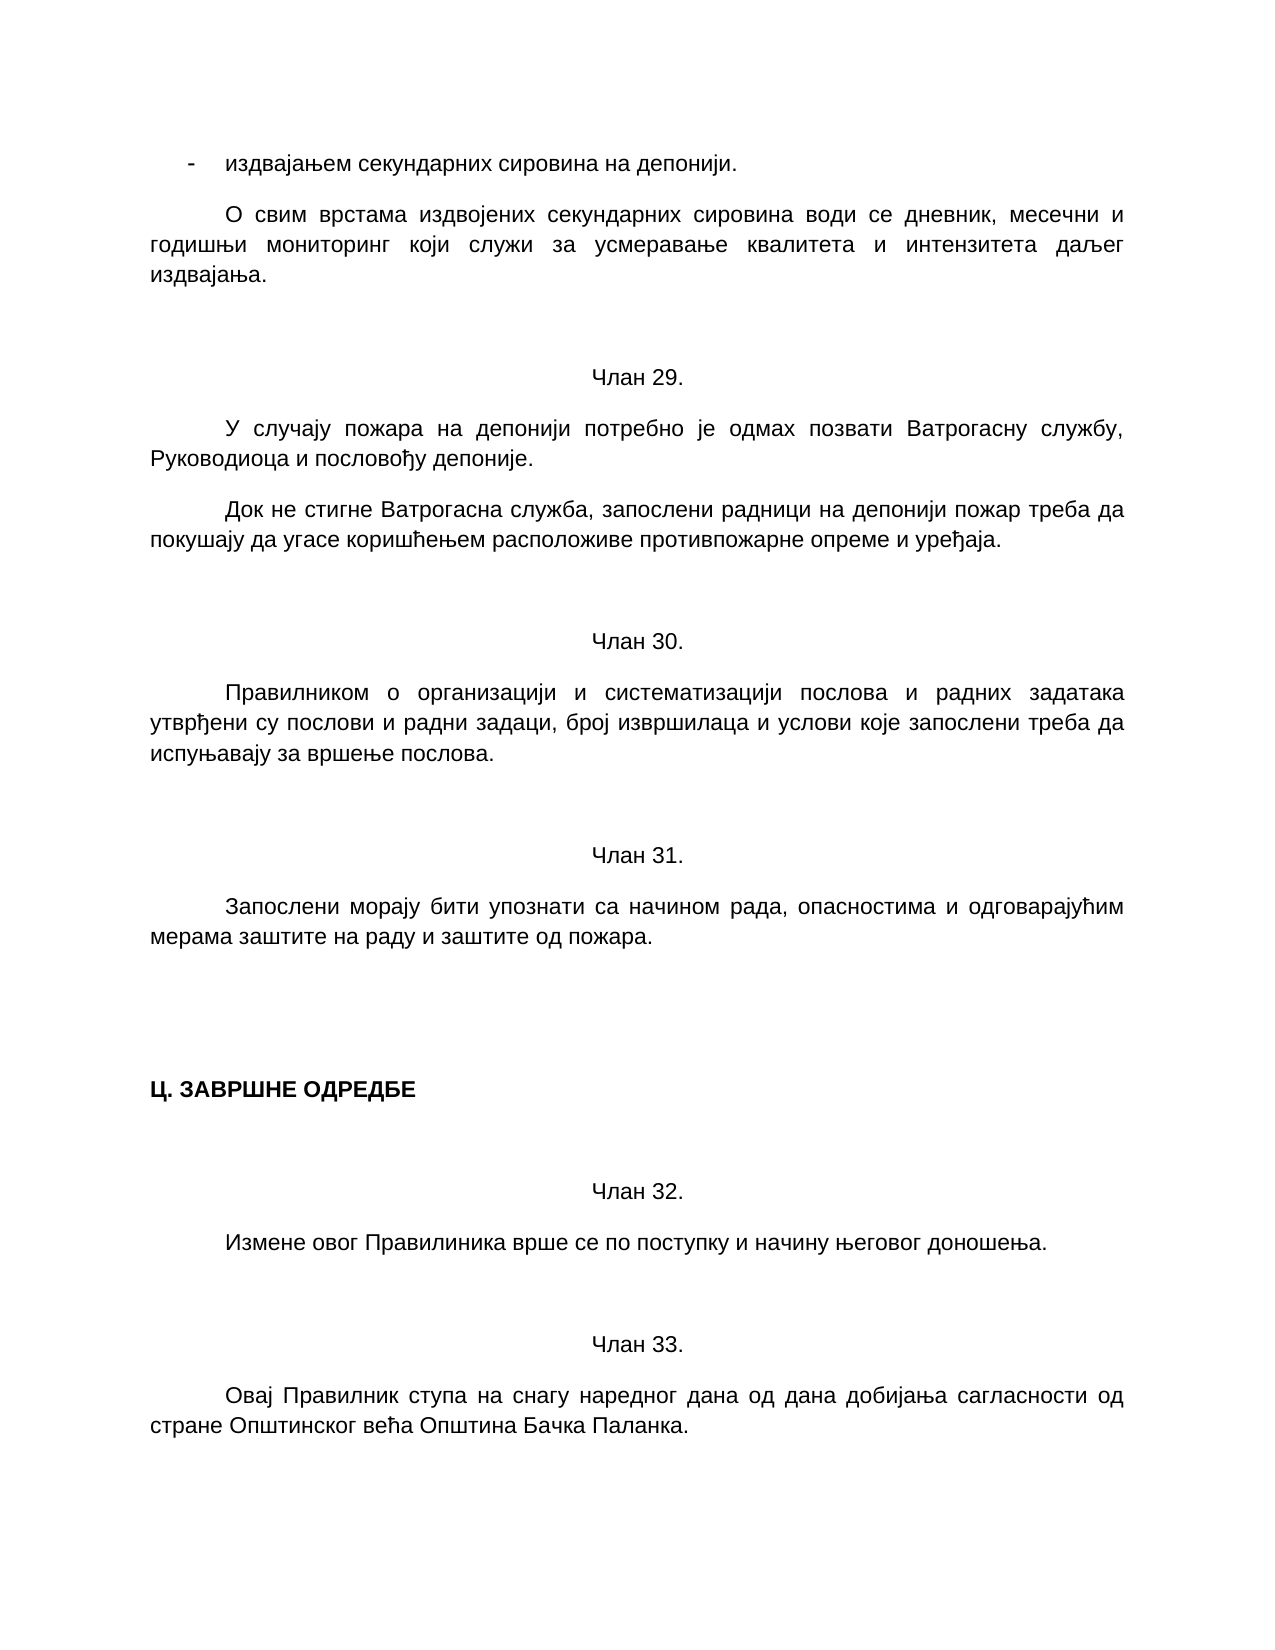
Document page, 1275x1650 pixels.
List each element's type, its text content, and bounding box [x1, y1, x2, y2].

text Члан 30. [150, 628, 1125, 654]
text Измене овог Правилиника врше се по поступку и начину његовог доношења. [150, 1229, 1125, 1256]
text Запослени морају бити упознати са начином рада, опасностима и одговарајућим мерама заштите на раду и заштите од пожара. [150, 893, 1125, 949]
text Ц. ЗАВРШНЕ ОДРЕДБЕ [150, 1076, 1125, 1102]
text Члан 31. [150, 842, 1125, 868]
list издвајањем секундарних сировина на депонији. [187, 150, 1125, 176]
text О свим врстама издвојених секундарних сировина води се дневник, месечни и годишњи мониторинг који служи за усмеравање квалитета и интензитета даљег издвајања. [150, 201, 1125, 288]
text У случају пожара на депонији потребно је одмах позвати Ватрогасну службу, Руководиоца и пословођу депоније. [150, 414, 1125, 471]
text Овај Правилник ступа на снагу наредног дана од дана добијања сагласности од стране Општинског већа Општина Бачка Паланка. [150, 1382, 1125, 1439]
text Члан 29. [150, 363, 1125, 390]
text Правилником о организацији и систематизацији послова и радних задатака утврђени су послови и радни задаци, број извршилаца и услови које запослени треба да испуњавају за вршење послова. [150, 679, 1125, 766]
text Док не стигне Ватрогасна служба, запослени радници на депонији пожар треба да покушају да угасе коришћењем расположиве противпожарне опреме и уређаја. [150, 496, 1125, 552]
text Члан 32. [150, 1178, 1125, 1204]
text Члан 33. [150, 1331, 1125, 1358]
